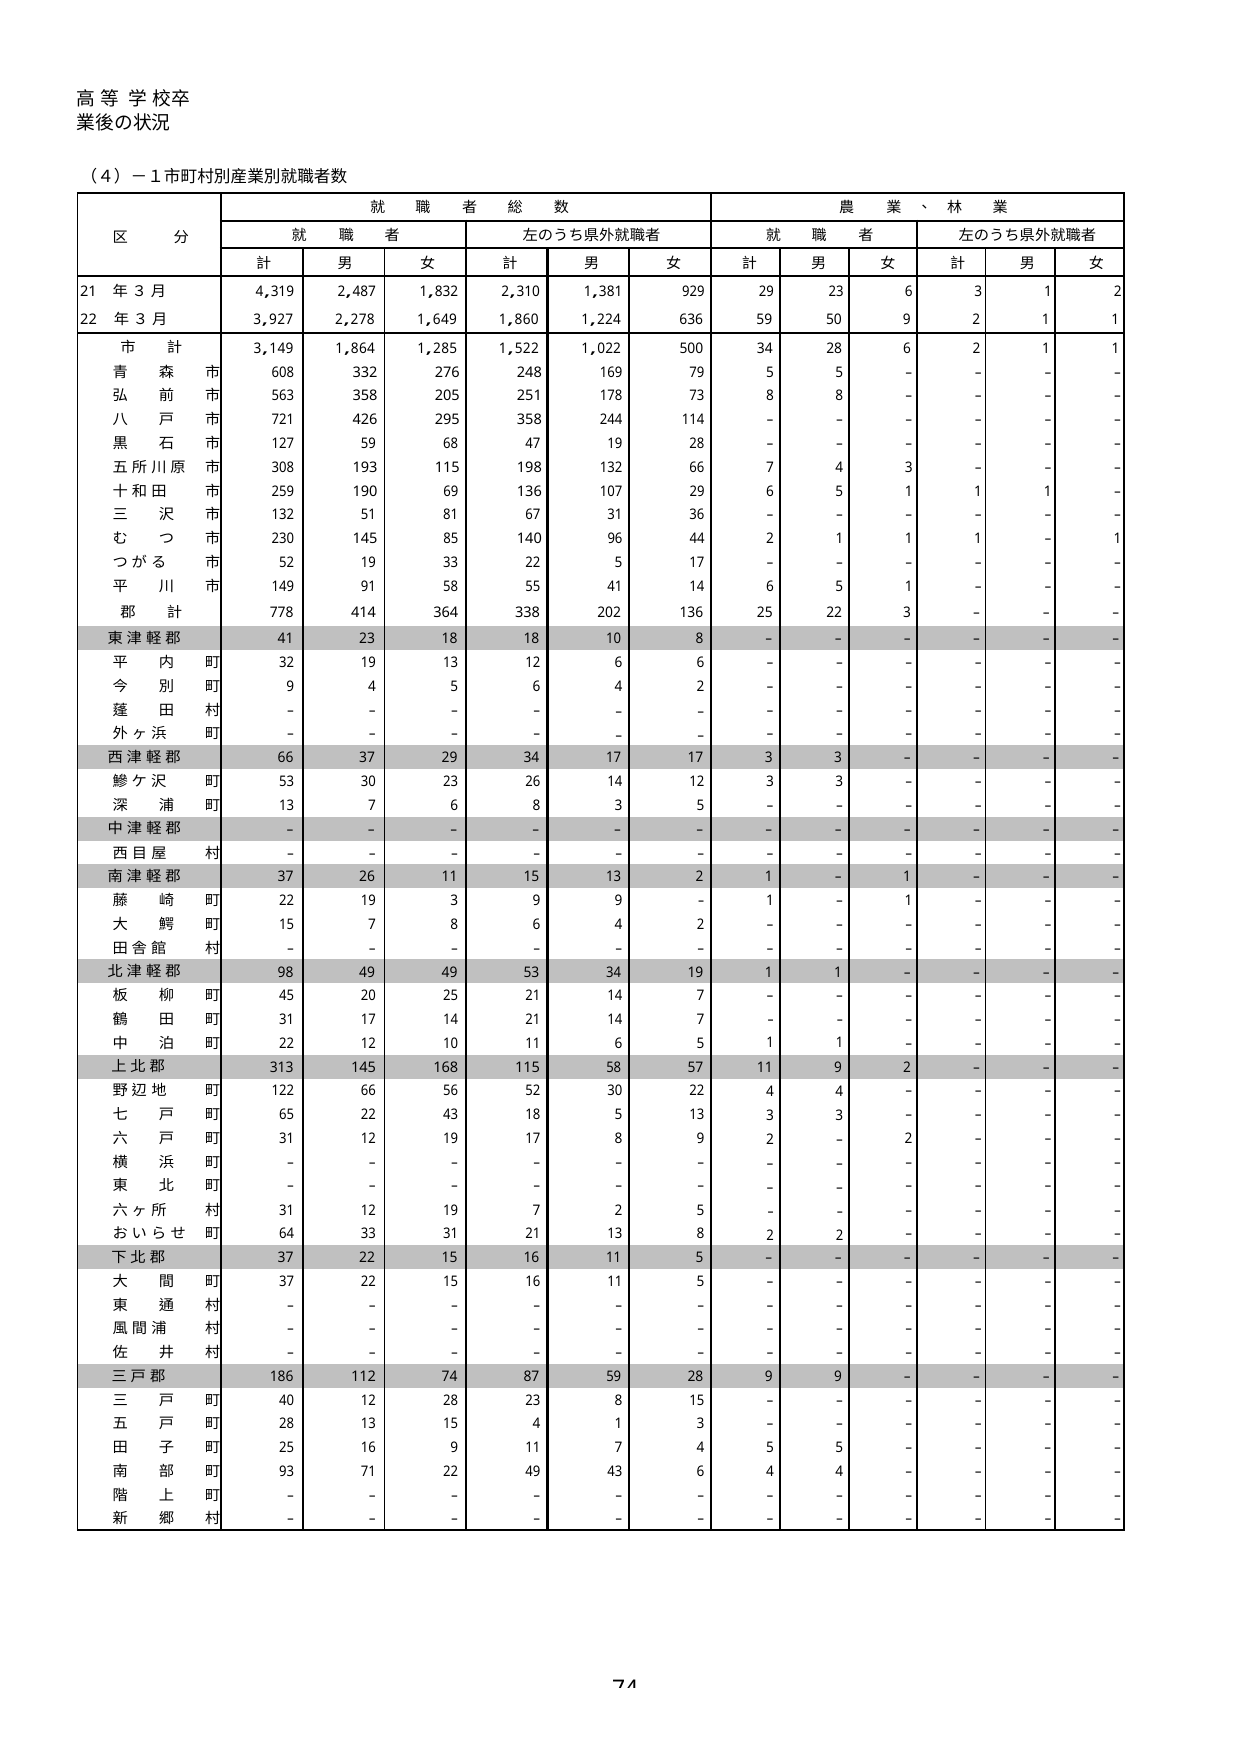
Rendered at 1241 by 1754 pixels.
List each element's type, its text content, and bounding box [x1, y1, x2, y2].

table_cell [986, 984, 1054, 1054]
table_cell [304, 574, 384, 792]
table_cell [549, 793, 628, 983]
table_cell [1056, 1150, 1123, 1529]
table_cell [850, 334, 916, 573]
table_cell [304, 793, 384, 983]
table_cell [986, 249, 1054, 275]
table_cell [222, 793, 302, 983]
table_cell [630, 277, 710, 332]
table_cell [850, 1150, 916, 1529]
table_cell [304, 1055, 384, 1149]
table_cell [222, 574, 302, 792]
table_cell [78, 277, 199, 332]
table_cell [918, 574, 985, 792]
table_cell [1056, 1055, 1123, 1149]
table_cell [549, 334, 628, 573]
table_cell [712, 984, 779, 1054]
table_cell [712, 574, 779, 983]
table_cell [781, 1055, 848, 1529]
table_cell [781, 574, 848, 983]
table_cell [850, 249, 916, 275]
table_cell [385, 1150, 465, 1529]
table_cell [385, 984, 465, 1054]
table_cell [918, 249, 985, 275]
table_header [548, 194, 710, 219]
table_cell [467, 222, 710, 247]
text 高 等 学 校卒業後の状況 [77, 86, 194, 135]
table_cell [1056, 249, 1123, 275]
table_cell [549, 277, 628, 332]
text （４）－１市町村別産業別就職者数 [80, 164, 1240, 187]
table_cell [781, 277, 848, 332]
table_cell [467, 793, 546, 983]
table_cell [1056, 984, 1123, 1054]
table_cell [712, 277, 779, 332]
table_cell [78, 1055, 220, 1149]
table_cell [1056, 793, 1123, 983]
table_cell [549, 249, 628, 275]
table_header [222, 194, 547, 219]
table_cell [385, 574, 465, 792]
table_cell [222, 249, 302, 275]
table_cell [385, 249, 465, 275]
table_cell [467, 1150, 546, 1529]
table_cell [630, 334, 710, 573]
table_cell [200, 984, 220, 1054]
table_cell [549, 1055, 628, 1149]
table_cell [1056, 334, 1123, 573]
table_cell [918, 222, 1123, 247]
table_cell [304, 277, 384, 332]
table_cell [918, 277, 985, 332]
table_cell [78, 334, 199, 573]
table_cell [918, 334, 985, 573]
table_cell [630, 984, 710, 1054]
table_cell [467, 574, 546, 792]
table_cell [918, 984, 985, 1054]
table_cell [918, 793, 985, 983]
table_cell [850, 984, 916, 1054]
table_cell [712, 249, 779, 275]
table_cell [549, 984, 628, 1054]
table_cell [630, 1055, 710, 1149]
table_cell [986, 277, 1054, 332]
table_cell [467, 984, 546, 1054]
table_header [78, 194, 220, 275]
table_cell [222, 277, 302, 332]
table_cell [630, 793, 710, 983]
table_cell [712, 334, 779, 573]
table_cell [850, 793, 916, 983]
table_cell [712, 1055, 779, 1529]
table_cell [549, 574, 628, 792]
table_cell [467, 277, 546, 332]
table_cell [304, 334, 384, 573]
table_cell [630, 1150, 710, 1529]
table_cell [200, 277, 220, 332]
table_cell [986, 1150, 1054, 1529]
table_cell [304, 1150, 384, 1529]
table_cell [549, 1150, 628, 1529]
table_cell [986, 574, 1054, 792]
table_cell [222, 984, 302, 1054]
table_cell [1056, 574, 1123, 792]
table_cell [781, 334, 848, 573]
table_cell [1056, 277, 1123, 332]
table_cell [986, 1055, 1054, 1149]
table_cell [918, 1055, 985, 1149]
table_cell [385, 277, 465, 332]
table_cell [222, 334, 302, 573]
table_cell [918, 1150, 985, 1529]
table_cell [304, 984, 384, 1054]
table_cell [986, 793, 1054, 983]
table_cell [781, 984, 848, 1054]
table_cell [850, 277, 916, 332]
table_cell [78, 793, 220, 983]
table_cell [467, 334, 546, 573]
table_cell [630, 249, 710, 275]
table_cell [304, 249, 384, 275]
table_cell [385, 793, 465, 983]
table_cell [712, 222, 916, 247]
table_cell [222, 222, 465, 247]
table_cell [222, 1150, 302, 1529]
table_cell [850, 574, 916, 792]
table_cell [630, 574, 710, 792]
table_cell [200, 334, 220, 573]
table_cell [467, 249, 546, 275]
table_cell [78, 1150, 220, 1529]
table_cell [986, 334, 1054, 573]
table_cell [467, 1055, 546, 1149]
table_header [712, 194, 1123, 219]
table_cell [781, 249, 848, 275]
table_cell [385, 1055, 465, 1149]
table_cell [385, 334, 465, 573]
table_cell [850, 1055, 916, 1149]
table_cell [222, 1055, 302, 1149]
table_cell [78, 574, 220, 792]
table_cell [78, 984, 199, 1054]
